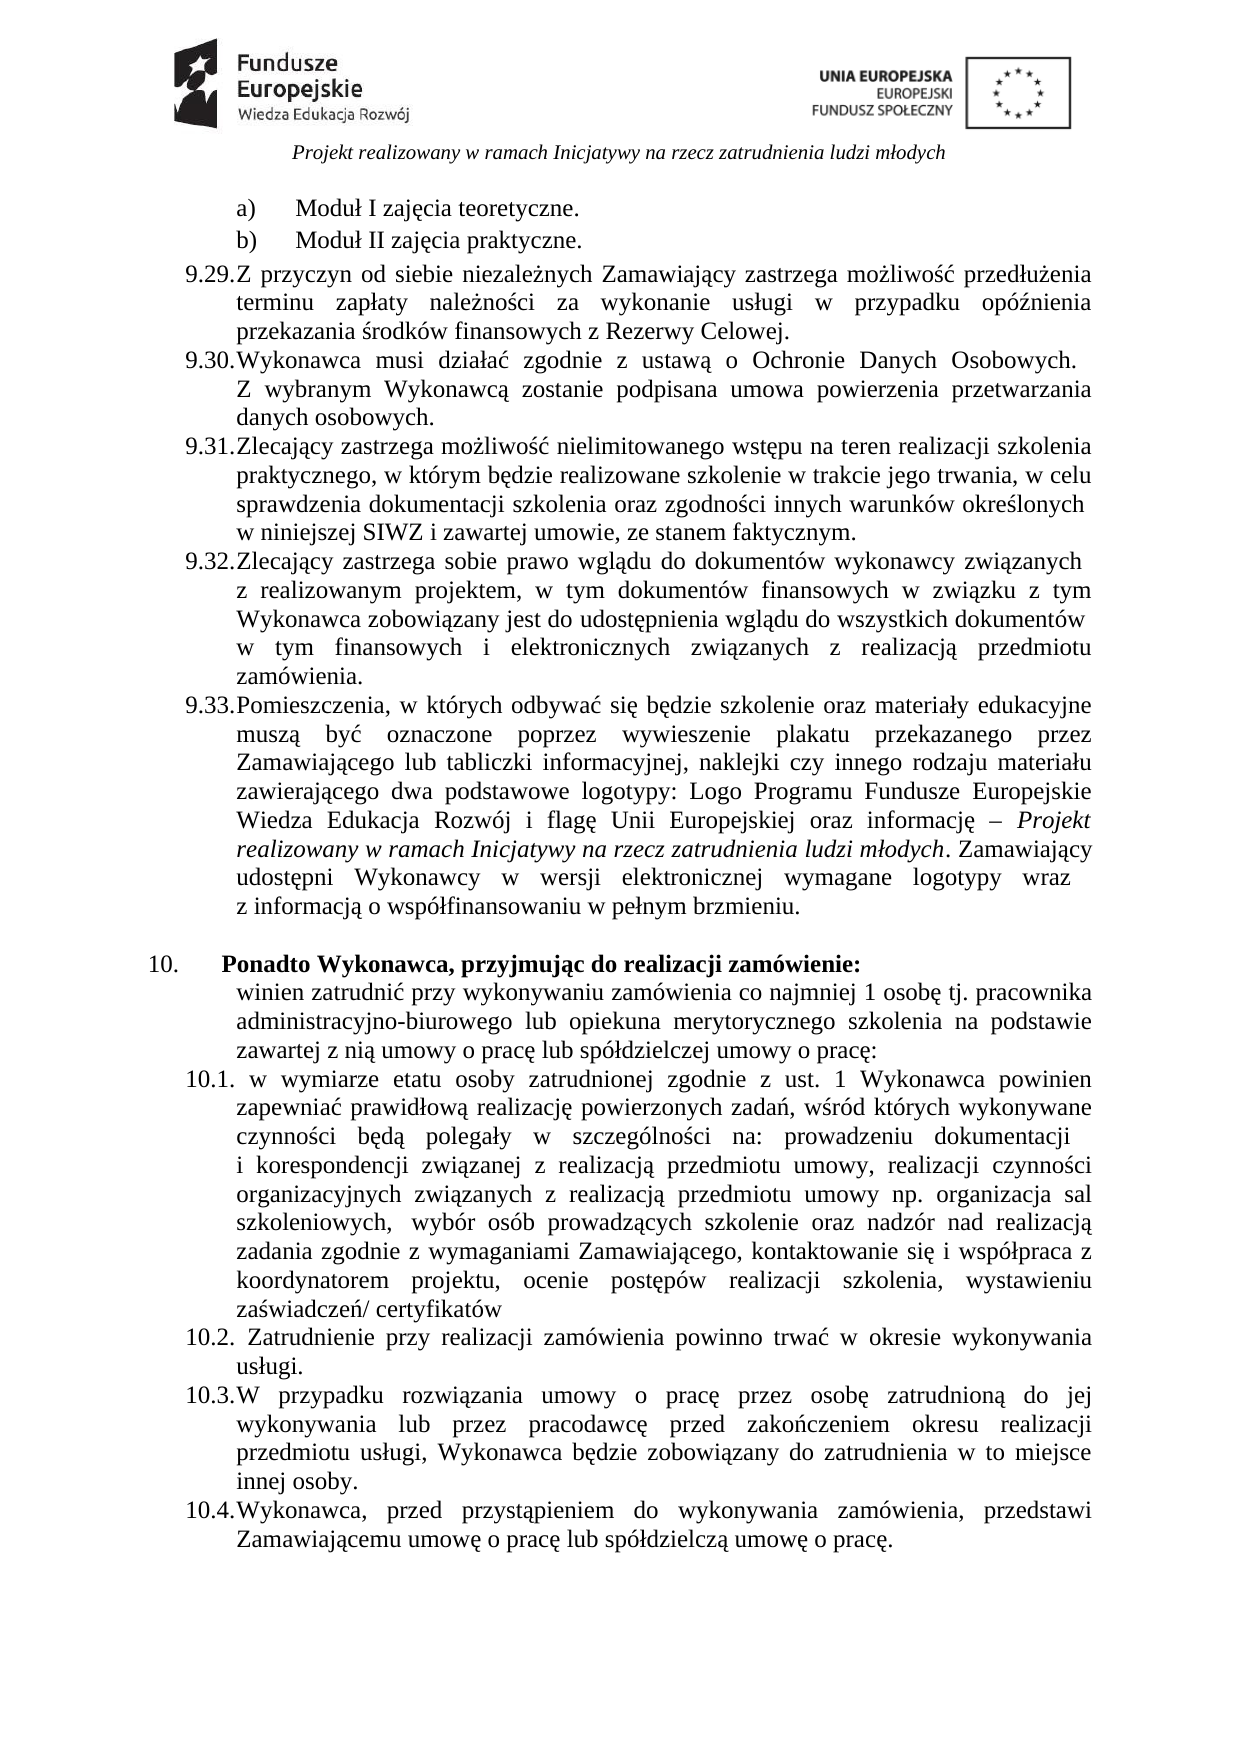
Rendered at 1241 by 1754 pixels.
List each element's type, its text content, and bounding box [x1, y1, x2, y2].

list W przypadku rozwiązania umowy o pracę przez osobę zatrudnioną do jej wykonywania lub przez pracodawcę przed zakończeniem okresu realizacji przedmiotu usługi, Wykonawca będzie zobowiązany do zatrudnienia w to miejsce innej osoby. [185, 1380, 1093, 1495]
list Zlecający zastrzega możliwość nielimitowanego wstępu na teren realizacji szkolenia praktycznego, w którym będzie realizowane szkolenie w trakcie jego trwania, w celu sprawdzenia dokumentacji szkolenia oraz zgodności innych warunków określonych w niniejszej SIWZ i zawartej umowie, ze stanem faktycznym. [185, 431, 1093, 546]
list Moduł II zajęcia praktyczne. [223, 226, 1093, 254]
list Wykonawca musi działać zgodnie z ustawą o Ochronie Danych Osobowych. Z wybranym Wykonawcą zostanie podpisana umowa powierzenia przetwarzania danych osobowych. [185, 345, 1093, 431]
list Zatrudnienie przy realizacji zamówienia powinno trwać w okresie wykonywania usługi. [185, 1322, 1093, 1380]
picture [791, 37, 1092, 149]
list Ponadto Wykonawca, przyjmując do realizacji zamówienie: [148, 949, 1093, 977]
list Pomieszczenia, w których odbywać się będzie szkolenie oraz materiały edukacyjne muszą być oznaczone poprzez wywieszenie plakatu przekazanego przez Zamawiającego lub tabliczki informacyjnej, naklejki czy innego rodzaju materiału zawierającego dwa podstawowe logotypy: Logo Programu Fundusze Europejskie Wiedza Edukacja Rozwój i flagę Unii Europejskiej oraz informację – Projekt realizowany w ramach Inicjatywy na rzecz zatrudnienia ludzi młodych. Zamawiający udostępni Wykonawcy w wersji elektronicznej wymagane logotypy wraz z informacją o współfinansowaniu w pełnym brzmieniu. [185, 690, 1093, 920]
list Z przyczyn od siebie niezależnych Zamawiający zastrzega możliwość przedłużenia terminu zapłaty należności za wykonanie usługi w przypadku opóźnienia przekazania środków finansowych z Rezerwy Celowej. [185, 259, 1093, 345]
list winien zatrudnić przy wykonywaniu zamówienia co najmniej 1 osobę tj. pracownika administracyjno-biurowego lub opiekuna merytorycznego szkolenia na podstawie zawartej z nią umowy o pracę lub spółdzielczej umowy o pracę: [236, 977, 1093, 1064]
list w wymiarze etatu osoby zatrudnionej zgodnie z ust. 1 Wykonawca powinien zapewniać prawidłową realizację powierzonych zadań, wśród których wykonywane czynności będą polegały w szczególności na: prowadzeniu dokumentacji i korespondencji związanej z realizacją przedmiotu umowy, realizacji czynności organizacyjnych związanych z realizacją przedmiotu umowy np. organizacja sal szkoleniowych, wybór osób prowadzących szkolenie oraz nadzór nad realizacją zadania zgodnie z wymaganiami Zamawiającego, kontaktowanie się i współpraca z koordynatorem projektu, ocenie postępów realizacji szkolenia, wystawieniu zaświadczeń/ certyfikatów [185, 1064, 1093, 1322]
list Zlecający zastrzega sobie prawo wglądu do dokumentów wykonawcy związanych z realizowanym projektem, w tym dokumentów finansowych w związku z tym Wykonawca zobowiązany jest do udostępnienia wglądu do wszystkich dokumentów w tym finansowych i elektronicznych związanych z realizacją przedmiotu zamówienia. [185, 546, 1093, 690]
list Wykonawca, przed przystąpieniem do wykonywania zamówienia, przedstawi Zamawiającemu umowę o pracę lub spółdzielczą umowę o pracę. [185, 1495, 1093, 1552]
list Moduł I zajęcia teoretyczne. [223, 193, 1093, 221]
picture [138, 16, 449, 159]
